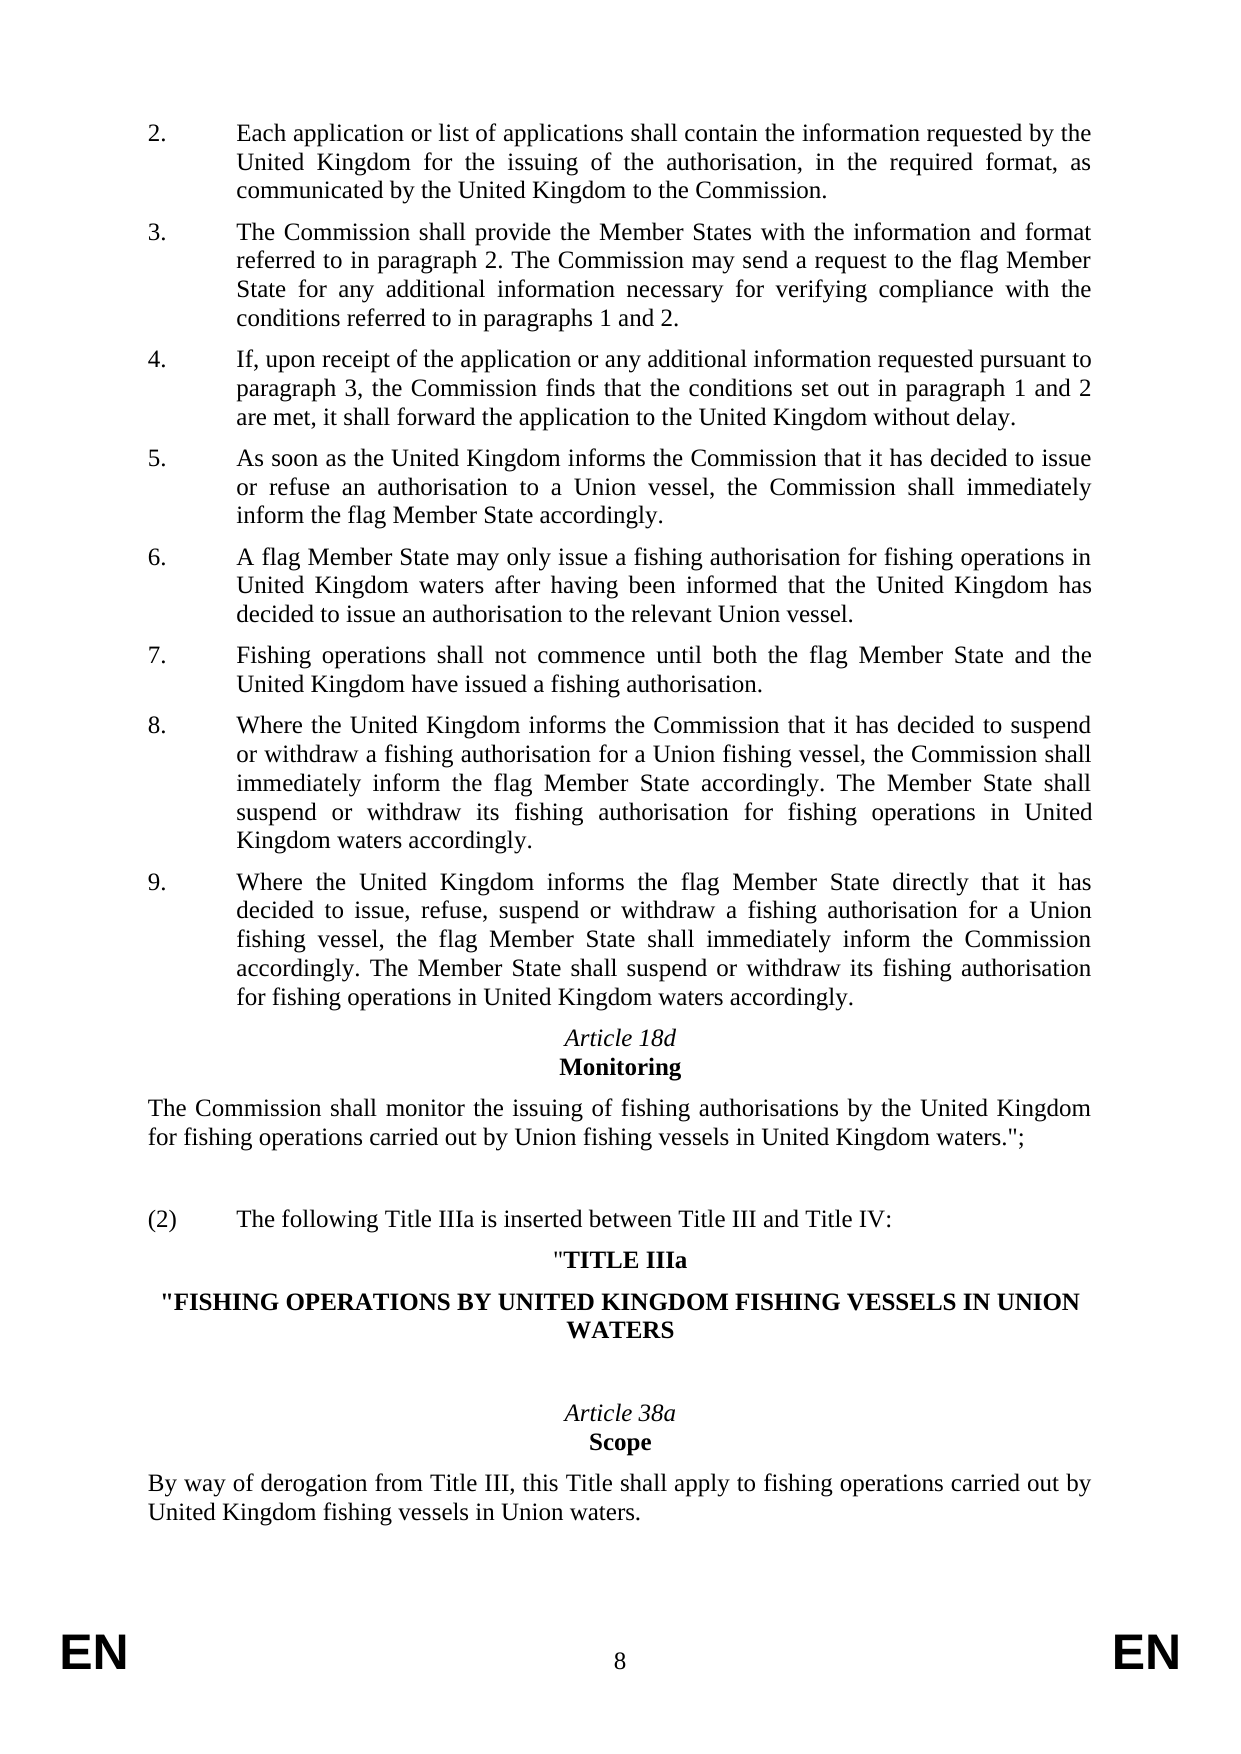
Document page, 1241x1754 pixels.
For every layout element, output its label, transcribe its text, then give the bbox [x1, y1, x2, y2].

text 7. Fishing operations shall not commence until both the flag Member State and the United Kingdom have issued a fishing authorisation. [148, 641, 1093, 698]
text By way of derogation from Title III, this Title shall apply to fishing operations carried out by United Kingdom fishing vessels in Union waters. [148, 1468, 1093, 1526]
text (2) The following Title IIIa is inserted between Title III and Title IV: [148, 1204, 1093, 1233]
text "TITLE IIIa [148, 1246, 1093, 1274]
text "FISHING OPERATIONS BY UNITED KINGDOM FISHING VESSELS IN UNION WATERS [148, 1287, 1093, 1344]
text 5. As soon as the United Kingdom informs the Commission that it has decided to issue or refuse an authorisation to a Union vessel, the Commission shall immediately inform the flag Member State accordingly. [148, 443, 1093, 529]
text The Commission shall monitor the issuing of fishing authorisations by the United Kingdom for fishing operations carried out by Union fishing vessels in United Kingdom waters."; [148, 1093, 1093, 1151]
text 2. Each application or list of applications shall contain the information requested by the United Kingdom for the issuing of the authorisation, in the required format, as communicated by the United Kingdom to the Commission. [148, 118, 1093, 204]
text 9. Where the United Kingdom informs the flag Member State directly that it has decided to issue, refuse, suspend or withdraw a fishing authorisation for a Union fishing vessel, the flag Member State shall immediately inform the Commission accordingly. The Member State shall suspend or withdraw its fishing authorisation for fishing operations in United Kingdom waters accordingly. [148, 867, 1093, 1011]
text Article 18d Monitoring [148, 1023, 1093, 1081]
text Article 38a Scope [148, 1398, 1093, 1456]
text 6. A flag Member State may only issue a fishing authorisation for fishing operations in United Kingdom waters after having been informed that the United Kingdom has decided to issue an authorisation to the relevant Union vessel. [148, 542, 1093, 628]
text 3. The Commission shall provide the Member States with the information and format referred to in paragraph 2. The Commission may send a request to the flag Member State for any additional information necessary for verifying compliance with the conditions referred to in paragraphs 1 and 2. [148, 217, 1093, 332]
text 8. Where the United Kingdom informs the Commission that it has decided to suspend or withdraw a fishing authorisation for a Union fishing vessel, the Commission shall immediately inform the flag Member State accordingly. The Member State shall suspend or withdraw its fishing authorisation for fishing operations in United Kingdom waters accordingly. [148, 711, 1093, 854]
text 4. If, upon receipt of the application or any additional information requested pursuant to paragraph 3, the Commission finds that the conditions set out in paragraph 1 and 2 are met, it shall forward the application to the United Kingdom without delay. [148, 344, 1093, 431]
